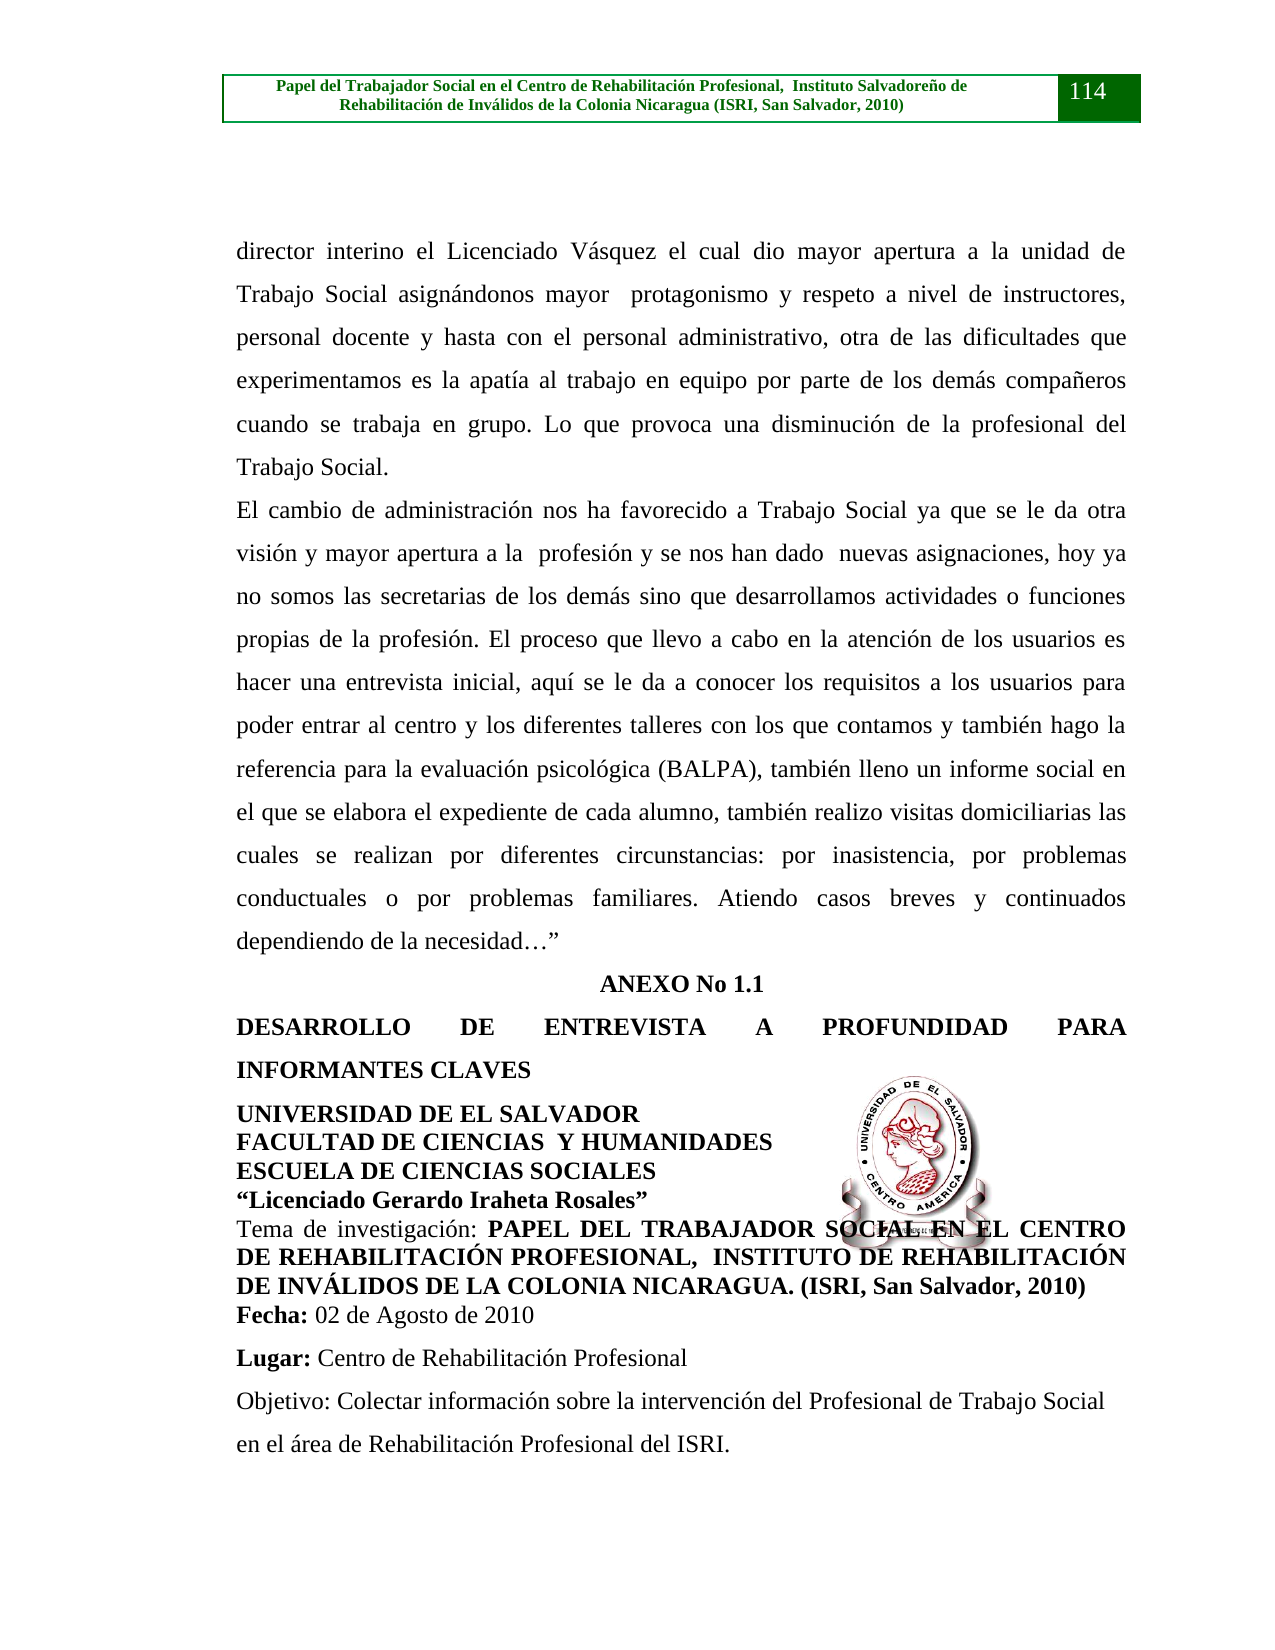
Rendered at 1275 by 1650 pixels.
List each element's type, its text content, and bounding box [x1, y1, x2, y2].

text Fecha: 02 de Agosto de 2010 [236, 1300, 1127, 1329]
picture [817, 1084, 1005, 1099]
text DESARROLLO DE ENTREVISTA A PROFUNDIDAD PARA INFORMANTES CLAVES [236, 1012, 1127, 1084]
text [236, 236, 1127, 481]
text Lugar: Centro de Rehabilitación Profesional [236, 1343, 1127, 1372]
text El cambio de administración nos ha favorecido a Trabajo Social ya que se le da otra visión y mayor apertura a la profesión y se nos han dado nuevas asignaciones, hoy ya no somos las secretarias de los demás sino que desarrollamos actividades o funciones propias de la profesión. El proceso que llevo a cabo en la atención de los usuarios es hacer una entrevista inicial, aquí se le da a conocer los requisitos a los usuarios para poder entrar al centro y los diferentes talleres con los que contamos y también hago la referencia para la evaluación psicológica (BALPA), también lleno un informe social en el que se elabora el expediente de cada alumno, también realizo visitas domiciliarias las cuales se realizan por diferentes circunstancias: por inasistencia, por problemas conductuales o por problemas familiares. Atiendo casos breves y continuados dependiendo de la necesidad…” [236, 495, 1127, 955]
text UNIVERSIDAD DE EL SALVADOR FACULTAD DE CIENCIAS Y HUMANIDADES ESCUELA DE CIENCIAS SOCIALES “Licenciado Gerardo Iraheta Rosales” [236, 1099, 1127, 1214]
text Tema de investigación: PAPEL DEL TRABAJADOR SOCIAL EN EL CENTRO DE REHABILITACIÓN PROFESIONAL, INSTITUTO DE REHABILITACIÓN DE INVÁLIDOS DE LA COLONIA NICARAGUA. (ISRI, San Salvador, 2010) [236, 1214, 1127, 1300]
text ANEXO No 1.1 [236, 969, 1127, 998]
text Objetivo: Colectar información sobre la intervención del Profesional de Trabajo Social en el área de Rehabilitación Profesional del ISRI. [236, 1386, 1127, 1458]
